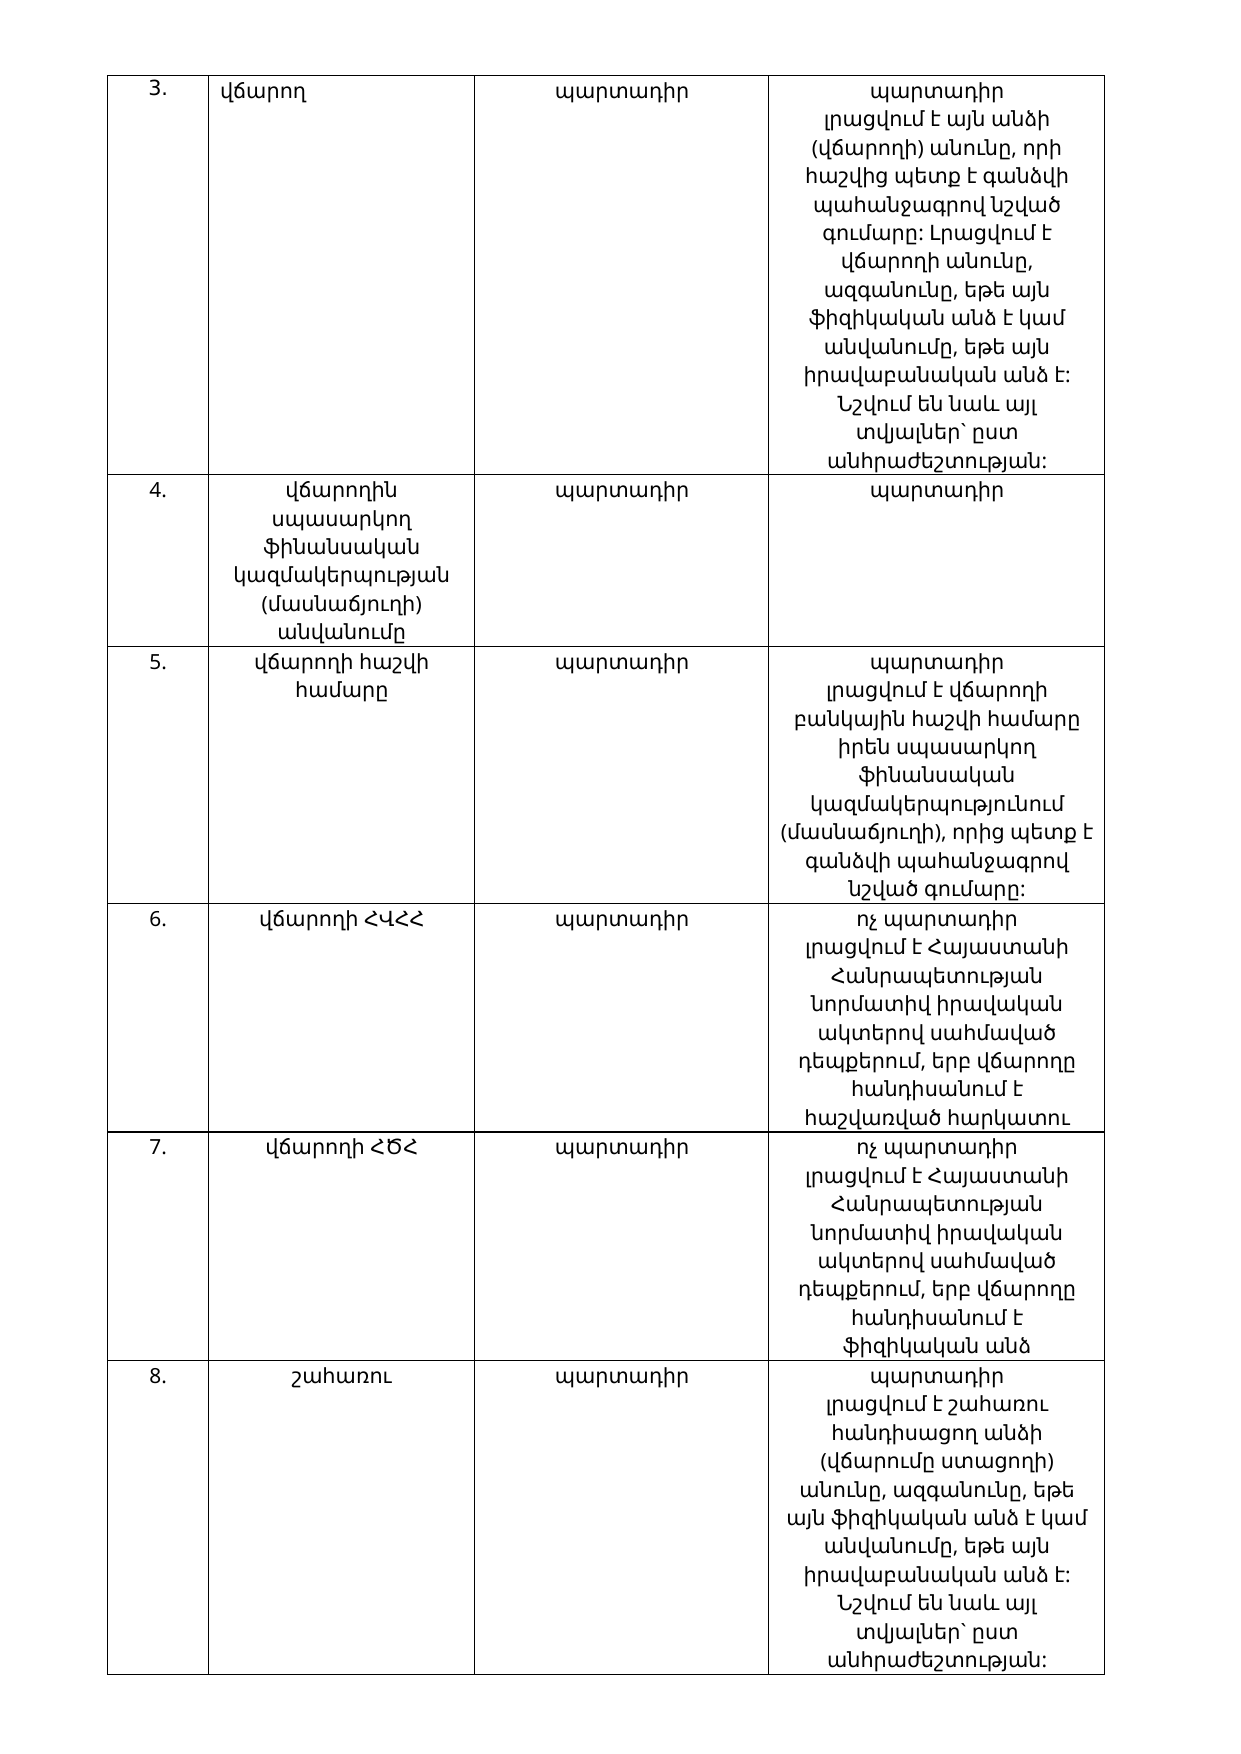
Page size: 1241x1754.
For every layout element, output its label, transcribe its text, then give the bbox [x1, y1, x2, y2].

table_cell վճարողի հաշվի համարը [209, 647, 474, 903]
table_cell պարտադիր [769, 475, 1104, 646]
table_cell 4. [108, 475, 208, 646]
table_cell պարտադիր լրացվում է վճարողի բանկային հաշվի համարը իրեն սպասարկող ֆինանսական կազմակերպությունում (մասնաճյուղի), որից պետք է գանձվի պահանջագրով նշված գումարը: [769, 647, 1104, 903]
table_cell 7. [108, 1133, 208, 1360]
table_cell պարտադիր [475, 1361, 768, 1674]
table_cell վճարողին սպասարկող ֆինանսական կազմակերպության (մասնաճյուղի) անվանումը [209, 475, 474, 646]
table_cell 5. [108, 647, 208, 903]
table_cell պարտադիր [475, 475, 768, 646]
table_cell վճարողի ՀՎՀՀ [209, 904, 474, 1131]
table_cell շահառու [209, 1361, 474, 1674]
table_cell ոչ պարտադիր լրացվում է Հայաստանի Հանրապետության նորմատիվ իրավական ակտերով սահմաված դեպքերում, երբ վճարողը հանդիսանում է հաշվառված հարկատու [769, 904, 1104, 1131]
table_cell պարտադիր լրացվում է այն անձի (վճարողի) անունը, որի հաշվից պետք է գանձվի պահանջագրով նշված գումարը: Լրացվում է վճարողի անունը, ազգանունը, եթե այն ֆիզիկական անձ է կամ անվանումը, եթե այն իրավաբանական անձ է: Նշվում են նաև այլ տվյալներ` ըստ անհրաժեշտության: [769, 76, 1104, 474]
table_cell ոչ պարտադիր լրացվում է Հայաստանի Հանրապետության նորմատիվ իրավական ակտերով սահմաված դեպքերում, երբ վճարողը հանդիսանում է ֆիզիկական անձ [769, 1133, 1104, 1360]
table_cell պարտադիր [475, 1133, 768, 1360]
table_cell վճարողի ՀԾՀ [209, 1133, 474, 1360]
table_cell [108, 76, 208, 474]
table_cell վճարող [209, 76, 474, 474]
table_cell 6. [108, 904, 208, 1131]
table_cell պարտադիր [475, 76, 768, 474]
table_cell պարտադիր լրացվում է շահառու հանդիսացող անձի (վճարումը ստացողի) անունը, ազգանունը, եթե այն ֆիզիկական անձ է կամ անվանումը, եթե այն իրավաբանական անձ է: Նշվում են նաև այլ տվյալներ` ըստ անհրաժեշտության: [769, 1361, 1104, 1674]
table_cell 8. [108, 1361, 208, 1674]
table_cell պարտադիր [475, 904, 768, 1131]
table_cell պարտադիր [475, 647, 768, 903]
